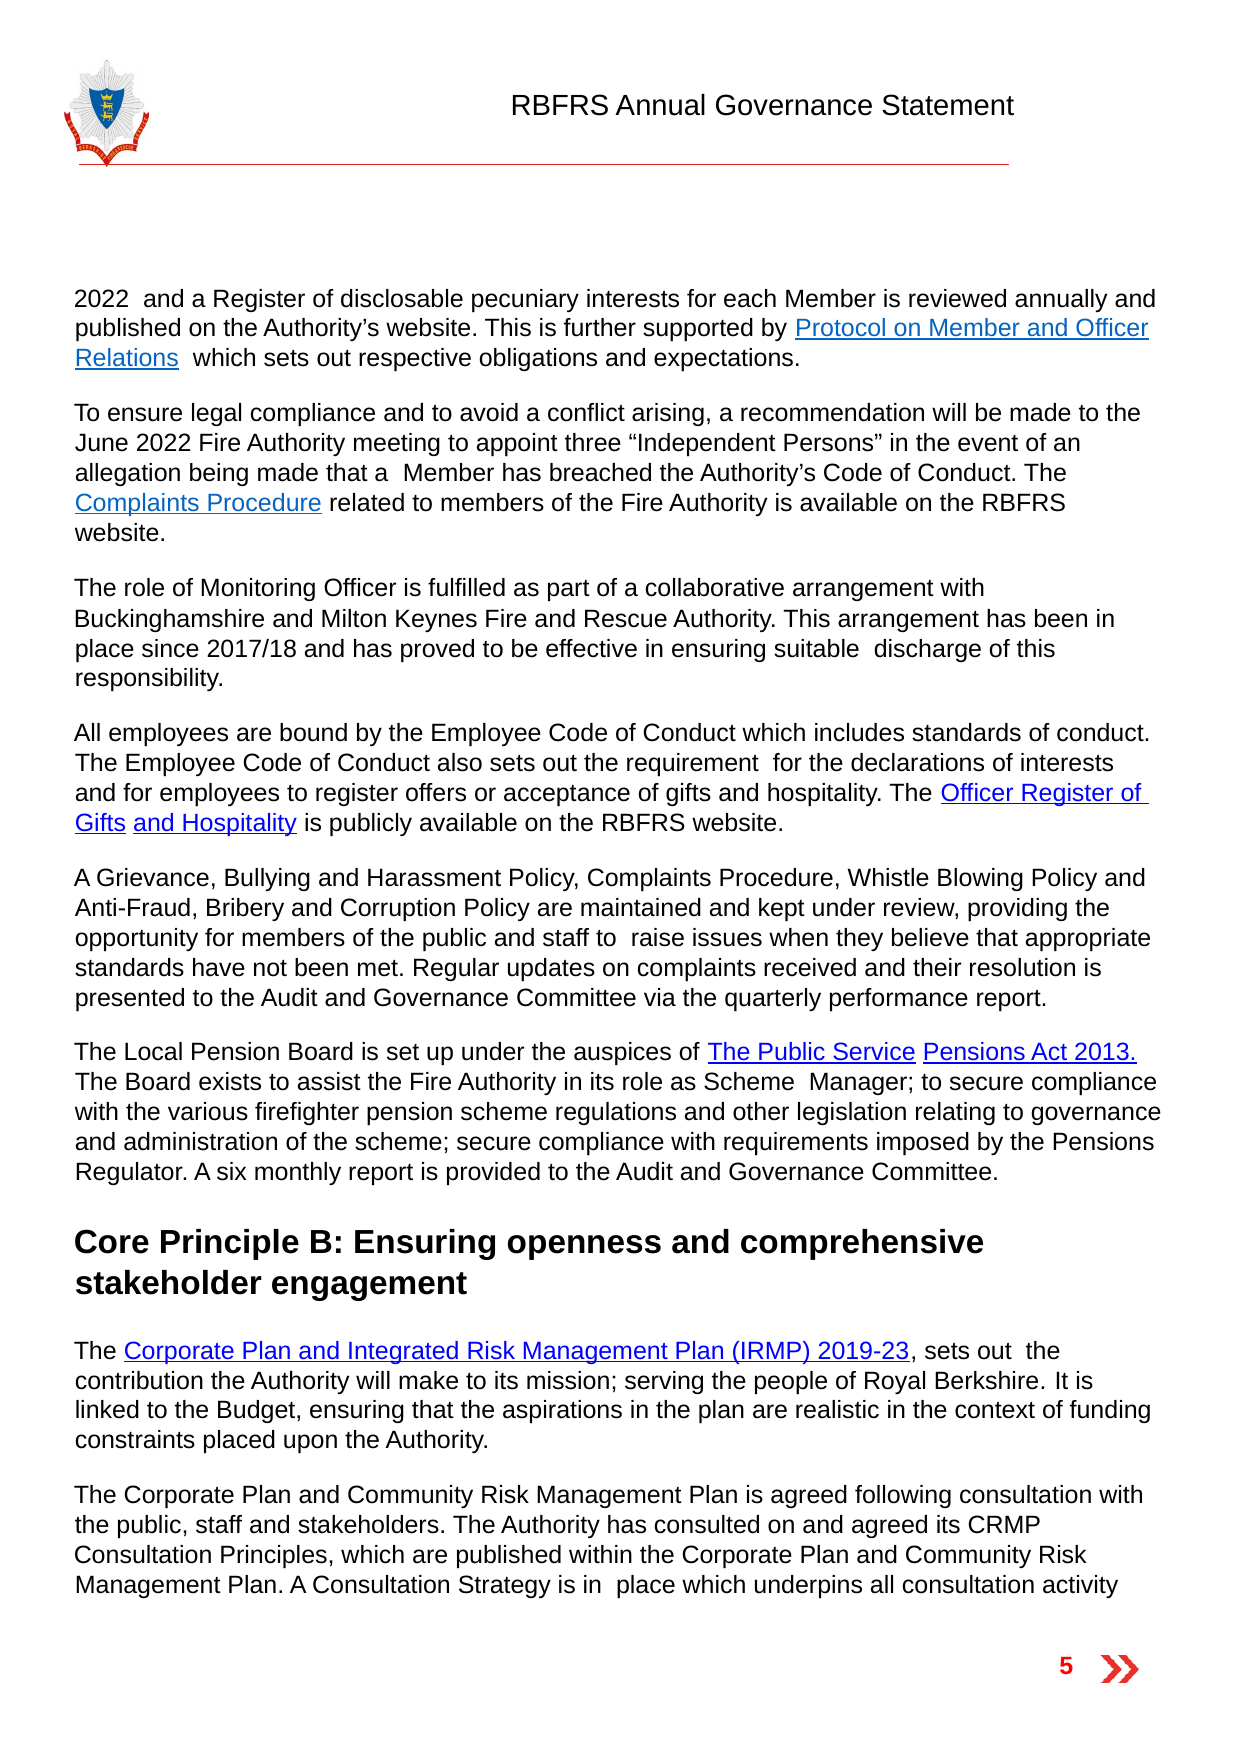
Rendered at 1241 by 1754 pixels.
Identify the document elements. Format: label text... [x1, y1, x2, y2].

picture [1100, 1655, 1139, 1683]
text The Corporate Plan and Integrated Risk Management Plan (IRMP) 2019-23, sets out the contribution the Authority will make to its mission; serving the people of Royal Berkshire. It is linked to the Budget, ensuring that the aspirations in the plan are realistic in the context of funding constraints placed upon the Authority. [73, 1336, 1164, 1454]
text The Local Pension Board is set up under the auspices of The Public Service Pensions Act 2013. The Board exists to assist the Fire Authority in its role as Scheme Manager; to secure compliance with the various firefighter pension scheme regulations and other legislation relating to governance and administration of the scheme; secure compliance with requirements imposed by the Pensions Regulator. A six monthly report is provided to the Audit and Governance Committee. [73, 1037, 1164, 1186]
text The Corporate Plan and Community Risk Management Plan is agreed following consultation with the public, staff and stakeholders. The Authority has consulted on and agreed its CRMP [73, 1480, 1164, 1539]
text A Grievance, Bullying and Harassment Policy, Complaints Procedure, Whistle Blowing Policy and Anti-Fraud, Bribery and Corruption Policy are maintained and kept under review, providing the opportunity for members of the public and staff to raise issues when they believe that appropriate standards have not been met. Regular updates on complaints received and their resolution is presented to the Audit and Governance Committee via the quarterly performance report. [73, 863, 1164, 1011]
text All employees are bound by the Employee Code of Conduct which includes standards of conduct. The Employee Code of Conduct also sets out the requirement for the declarations of interests and for employees to register offers or acceptance of gifts and hospitality. The Officer Register of Gifts and Hospitality is publicly available on the RBFRS website. [73, 718, 1164, 837]
text 2022 and a Register of disclosable pecuniary interests for each Member is reviewed annually and published on the Authority’s website. This is further supported by Protocol on Member and Officer Relations which sets out respective obligations and expectations. [73, 283, 1164, 372]
text The role of Monitoring Officer is fulfilled as part of a collaborative arrangement with [73, 573, 1164, 601]
picture [64, 60, 149, 168]
text Core Principle B: Ensuring openness and comprehensive stakeholder engagement [73, 1222, 1164, 1302]
text Buckinghamshire and Milton Keynes Fire and Rescue Authority. This arrangement has been in place since 2017/18 and has proved to be effective in ensuring suitable discharge of this responsibility. [73, 604, 1164, 692]
text To ensure legal compliance and to avoid a conflict arising, a recommendation will be made to the June 2022 Fire Authority meeting to appoint three “Independent Persons” in the event of an allegation being made that a Member has breached the Authority’s Code of Conduct. The Complaints Procedure related to members of the Fire Authority is available on the RBFRS website. [73, 398, 1164, 547]
